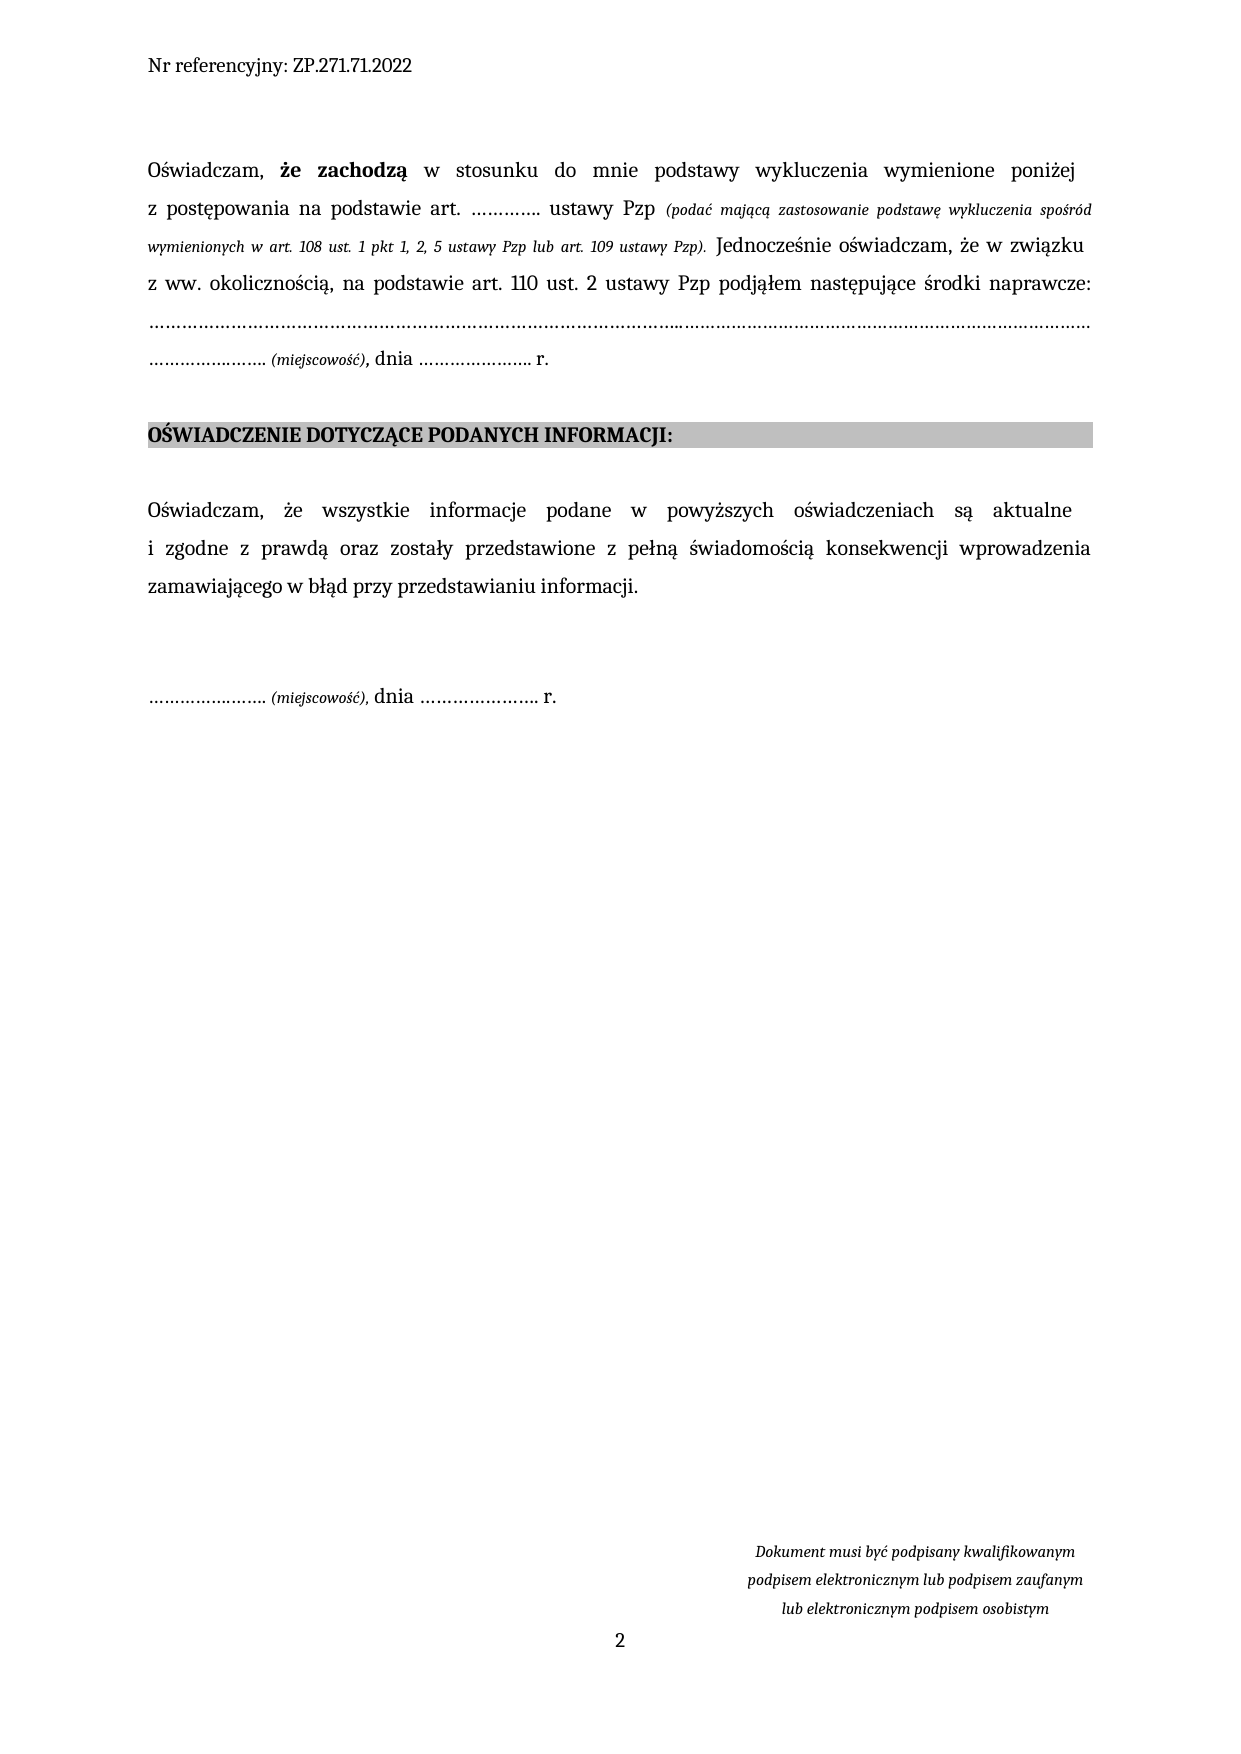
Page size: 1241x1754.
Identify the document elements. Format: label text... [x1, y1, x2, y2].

text …………….……. (miejscowość), dnia …………………. r. [148, 347, 1093, 371]
text Oświadczam, że wszystkie informacje podane w powyższych oświadczeniach są aktualne i zgodne z prawdą oraz zostały przedstawione z pełną świadomością konsekwencji wprowadzenia zamawiającego w błąd przy przedstawianiu informacji. [148, 498, 1093, 599]
text OŚWIADCZENIE DOTYCZĄCE PODANYCH INFORMACJI: [148, 422, 1093, 448]
text Oświadczam, że zachodzą w stosunku do mnie podstawy wykluczenia wymienione poniżej z postępowania na podstawie art. …………. ustawy Pzp (podać mającą zastosowanie podstawę wykluczenia spośród wymienionych w art. 108 ust. 1 pkt 1, 2, 5 ustawy Pzp lub art. 109 ustawy Pzp). Jednocześnie oświadczam, że w związku z ww. okolicznością, na podstawie art. 110 ust. 2 ustawy Pzp podjąłem następujące środki naprawcze: ……………………………………………………………………………………..…………………………………………………………………… [148, 157, 1093, 334]
text …………….……. (miejscowość), dnia …………………. r. [148, 683, 1093, 709]
